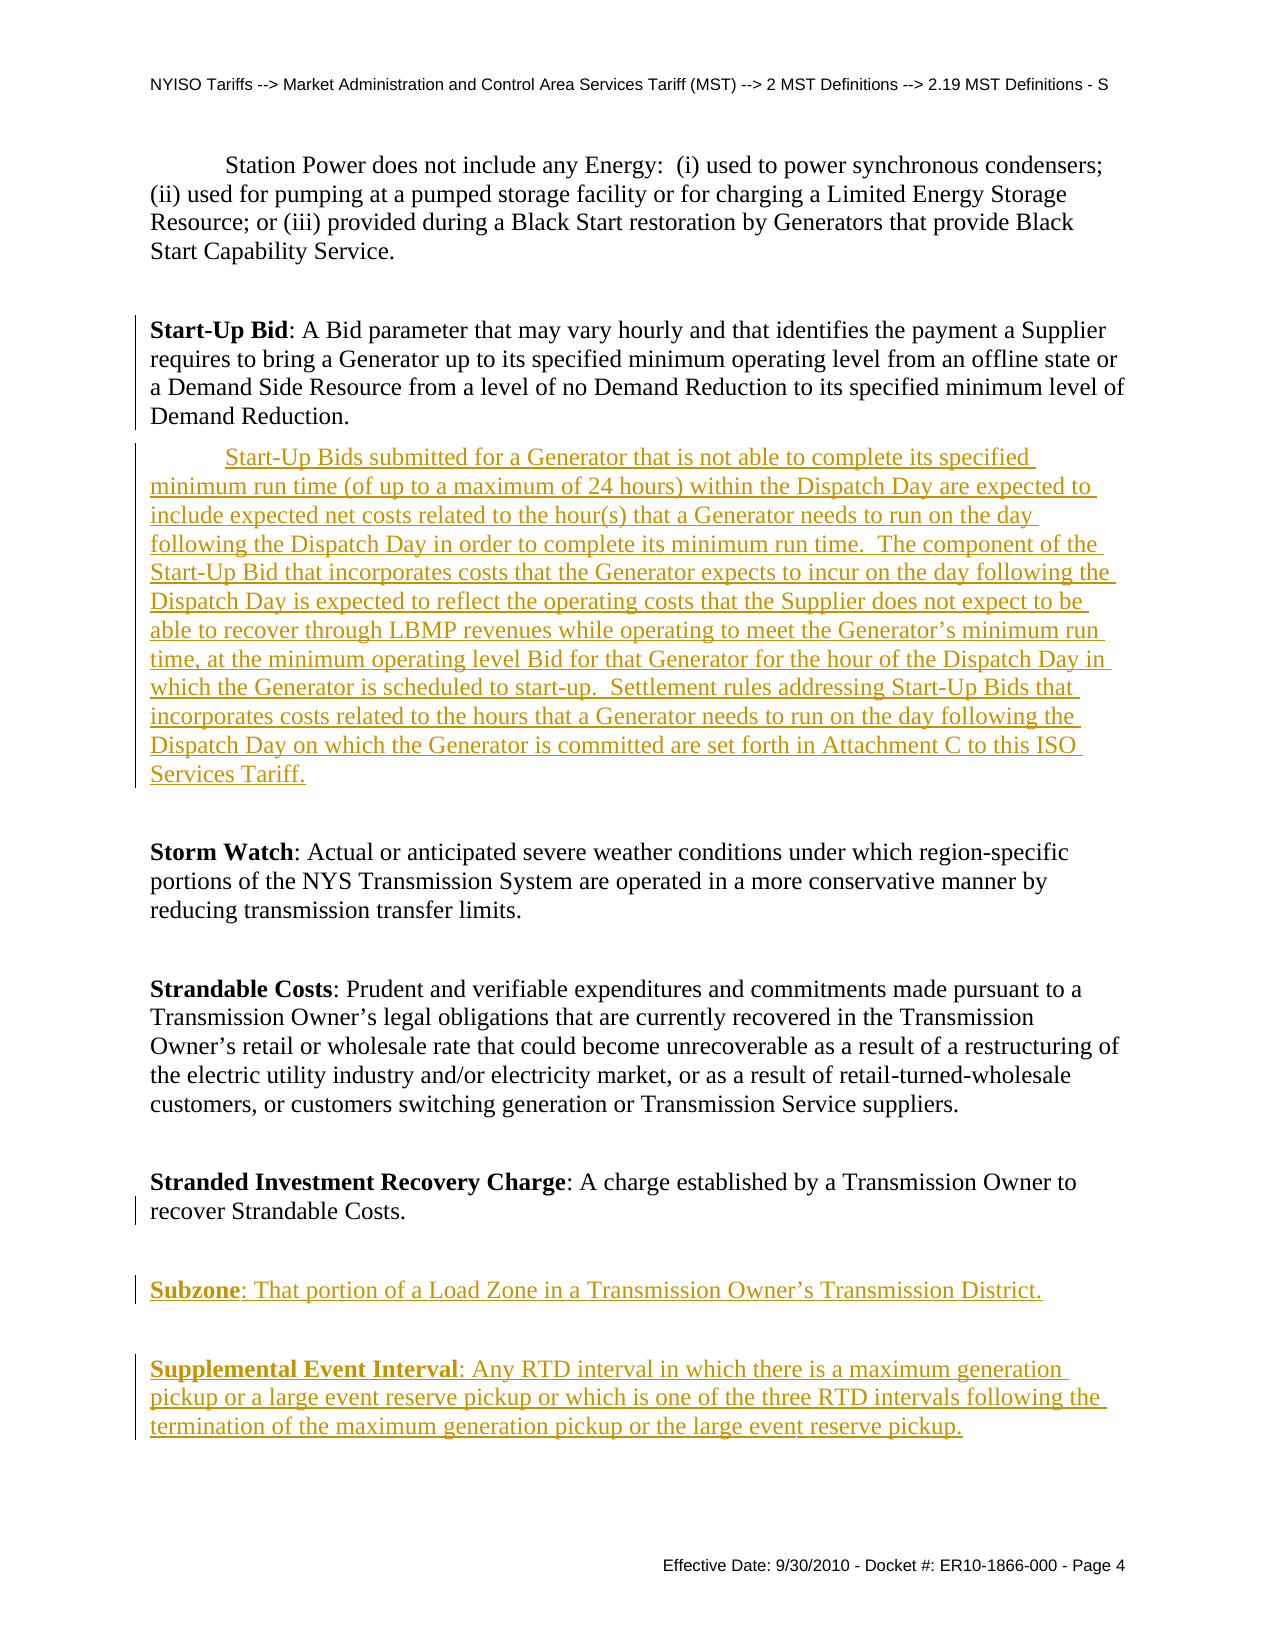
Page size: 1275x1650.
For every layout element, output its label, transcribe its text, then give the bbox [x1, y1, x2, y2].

text Station Power does not include any Energy: (i) used to power synchronous condensers; (ii) used for pumping at a pumped storage facility or for charging a Limited Energy Storage Resource; or (iii) provided during a Black Start restoration by Generators that provide Black Start Capability Service. [150, 150, 1125, 265]
text Stranded Investment Recovery Charge: A charge established by a Transmission Owner to recover Strandable Costs. [150, 1167, 1125, 1225]
text Start-Up Bid: A Bid parameter that may vary hourly and that identifies the payment a Supplier requires to bring a Generator up to its specified minimum operating level from an offline state or a Demand Side Resource from a level of no Demand Reduction to its specified minimum level of Demand Reduction. [150, 315, 1125, 430]
text Strandable Costs: Prudent and verifiable expenditures and commitments made pursuant to a Transmission Owner’s legal obligations that are currently recovered in the Transmission Owner’s retail or wholesale rate that could become unrecoverable as a result of a restructuring of the electric utility industry and/or electricity market, or as a result of retail-turned-wholesale customers, or customers switching generation or Transmission Service suppliers. [150, 974, 1125, 1117]
text Storm Watch: Actual or anticipated severe weather conditions under which region-specific portions of the NYS Transmission System are operated in a more conservative manner by reducing transmission transfer limits. [150, 837, 1125, 924]
